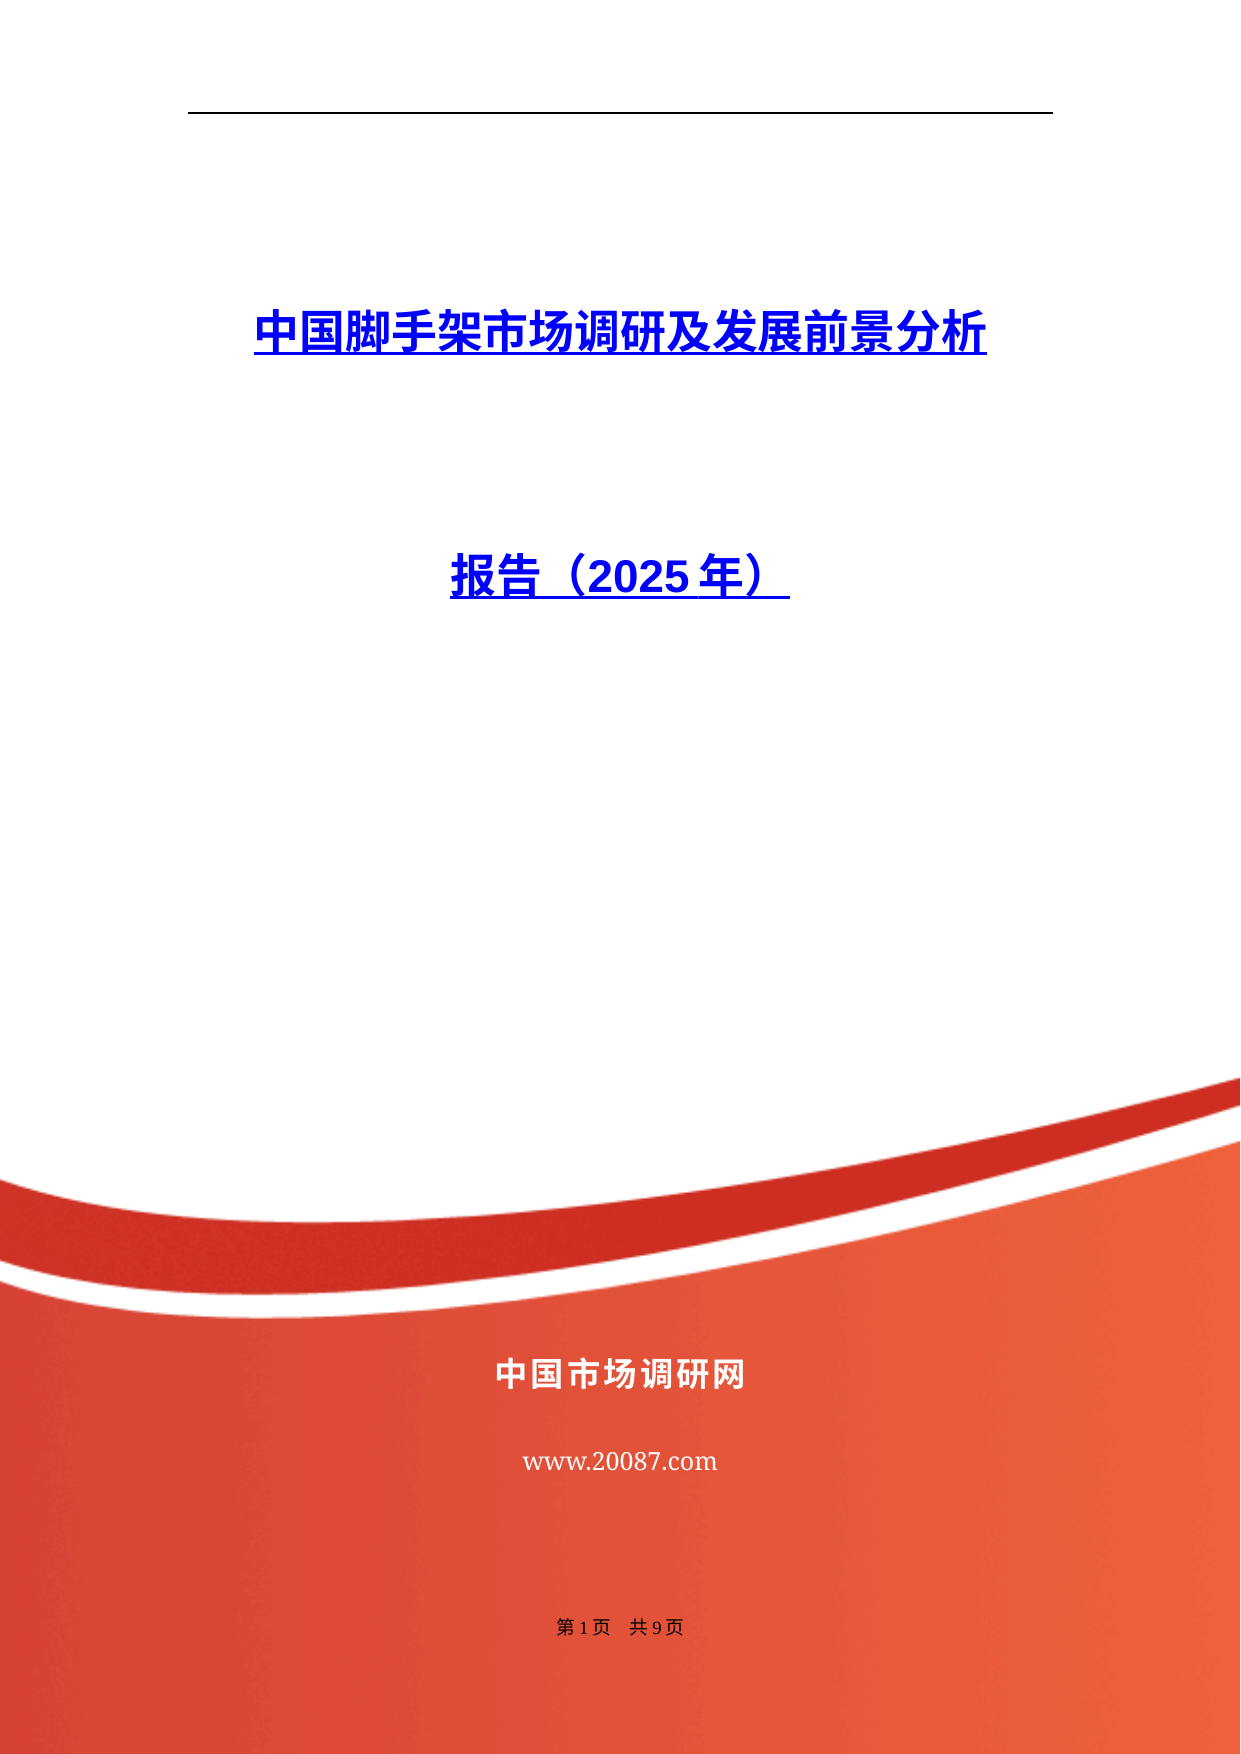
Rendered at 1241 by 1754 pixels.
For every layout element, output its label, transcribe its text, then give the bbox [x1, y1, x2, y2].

picture [0, 1006, 1241, 1754]
subtitle 中国市场调研网 [187, 1339, 1053, 1404]
text www.20087.com [187, 1428, 1053, 1493]
table_header 中国脚手架市场调研及发展前景分析报告（2025年） [188, 207, 1053, 773]
